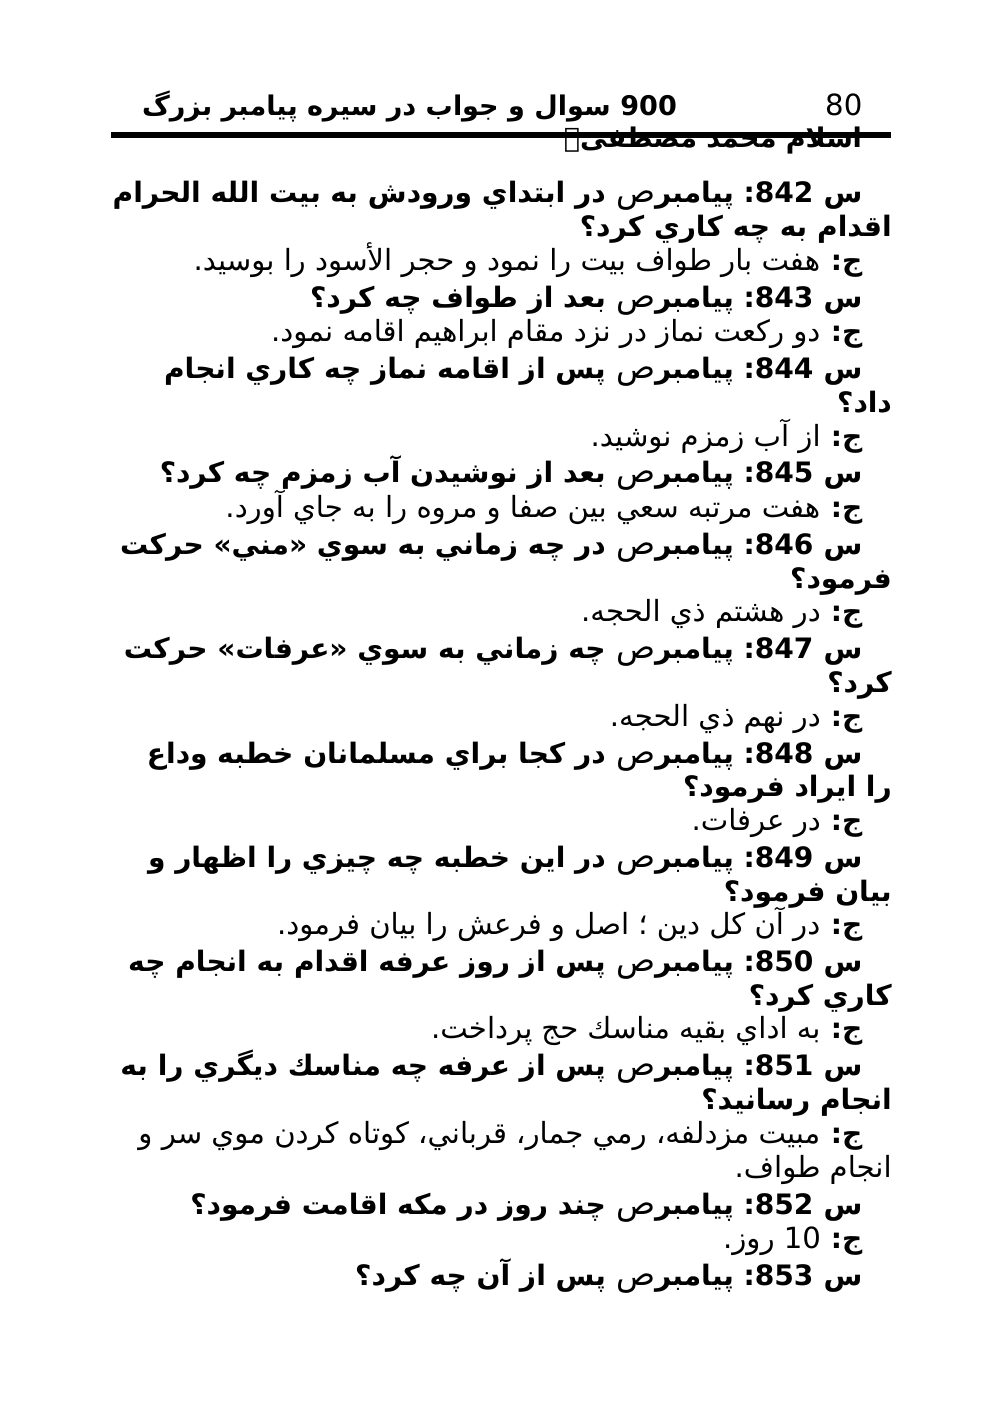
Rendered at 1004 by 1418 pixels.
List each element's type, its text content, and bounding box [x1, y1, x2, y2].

text ج: در عرفات. [112, 803, 892, 837]
text ج: 10 روز. [112, 1222, 892, 1256]
text ج: در نهم ذي الحجه. [112, 699, 892, 733]
text س 843: پيامبرص بعد از طواف چه كرد؟ [112, 277, 892, 315]
text س 845: پيامبرص بعد از نوشيدن آب زمزم چه كرد؟ [112, 453, 892, 491]
text س 846: پيامبرص در چه زماني به سوي «مني» حركت فرمود؟ [112, 524, 892, 595]
text س 844: پيامبرص پس از اقامه نماز چه كاري انجام داد؟ [112, 349, 892, 419]
text ج: در آن كل دين ؛ اصل و فرعش را بيان فرمود. [112, 908, 892, 942]
text س 842: پيامبرص در ابتداي ورودش به بيت الله الحرام اقدام به چه كاري كرد؟ [112, 173, 892, 243]
text ج: در هشتم ذي الحجه. [112, 595, 892, 629]
text ج: به اداي بقيه مناسك حج پرداخت. [112, 1012, 892, 1046]
text ج: از آب زمزم نوشيد. [112, 419, 892, 453]
text ج: هفت مرتبه سعي بين صفا و مروه را به جاي آورد. [112, 491, 892, 524]
text س 849: پيامبرص در اين خطبه چه چيزي را اظهار و بيان فرمود؟ [112, 837, 892, 908]
text ج: دو ركعت نماز در نزد مقام ابراهيم اقامه نمود. [112, 315, 892, 349]
text س 848: پيامبرص در كجا براي مسلمانان خطبه وداع را ايراد فرمود؟ [112, 733, 892, 803]
text س 852: پيامبرص چند روز در مكه اقامت فرمود؟ [112, 1184, 892, 1222]
text س 851: پيامبرص پس از عرفه چه مناسك ديگري را به انجام رسانيد؟ [112, 1046, 892, 1116]
text ج: مبيت مزدلفه، رمي جمار، قرباني، كوتاه كردن موي سر و انجام طواف. [112, 1116, 892, 1184]
text ج: هفت بار طواف بيت را نمود و حجر الأسود را بوسيد. [112, 243, 892, 277]
text س 853: پيامبرص پس از آن چه كرد؟ [112, 1256, 892, 1293]
text س 847: پيامبرص چه زماني به سوي «عرفات» حركت كرد؟ [112, 629, 892, 699]
text س 850: پيامبرص پس از روز عرفه اقدام به انجام چه كاري كرد؟ [112, 942, 892, 1012]
